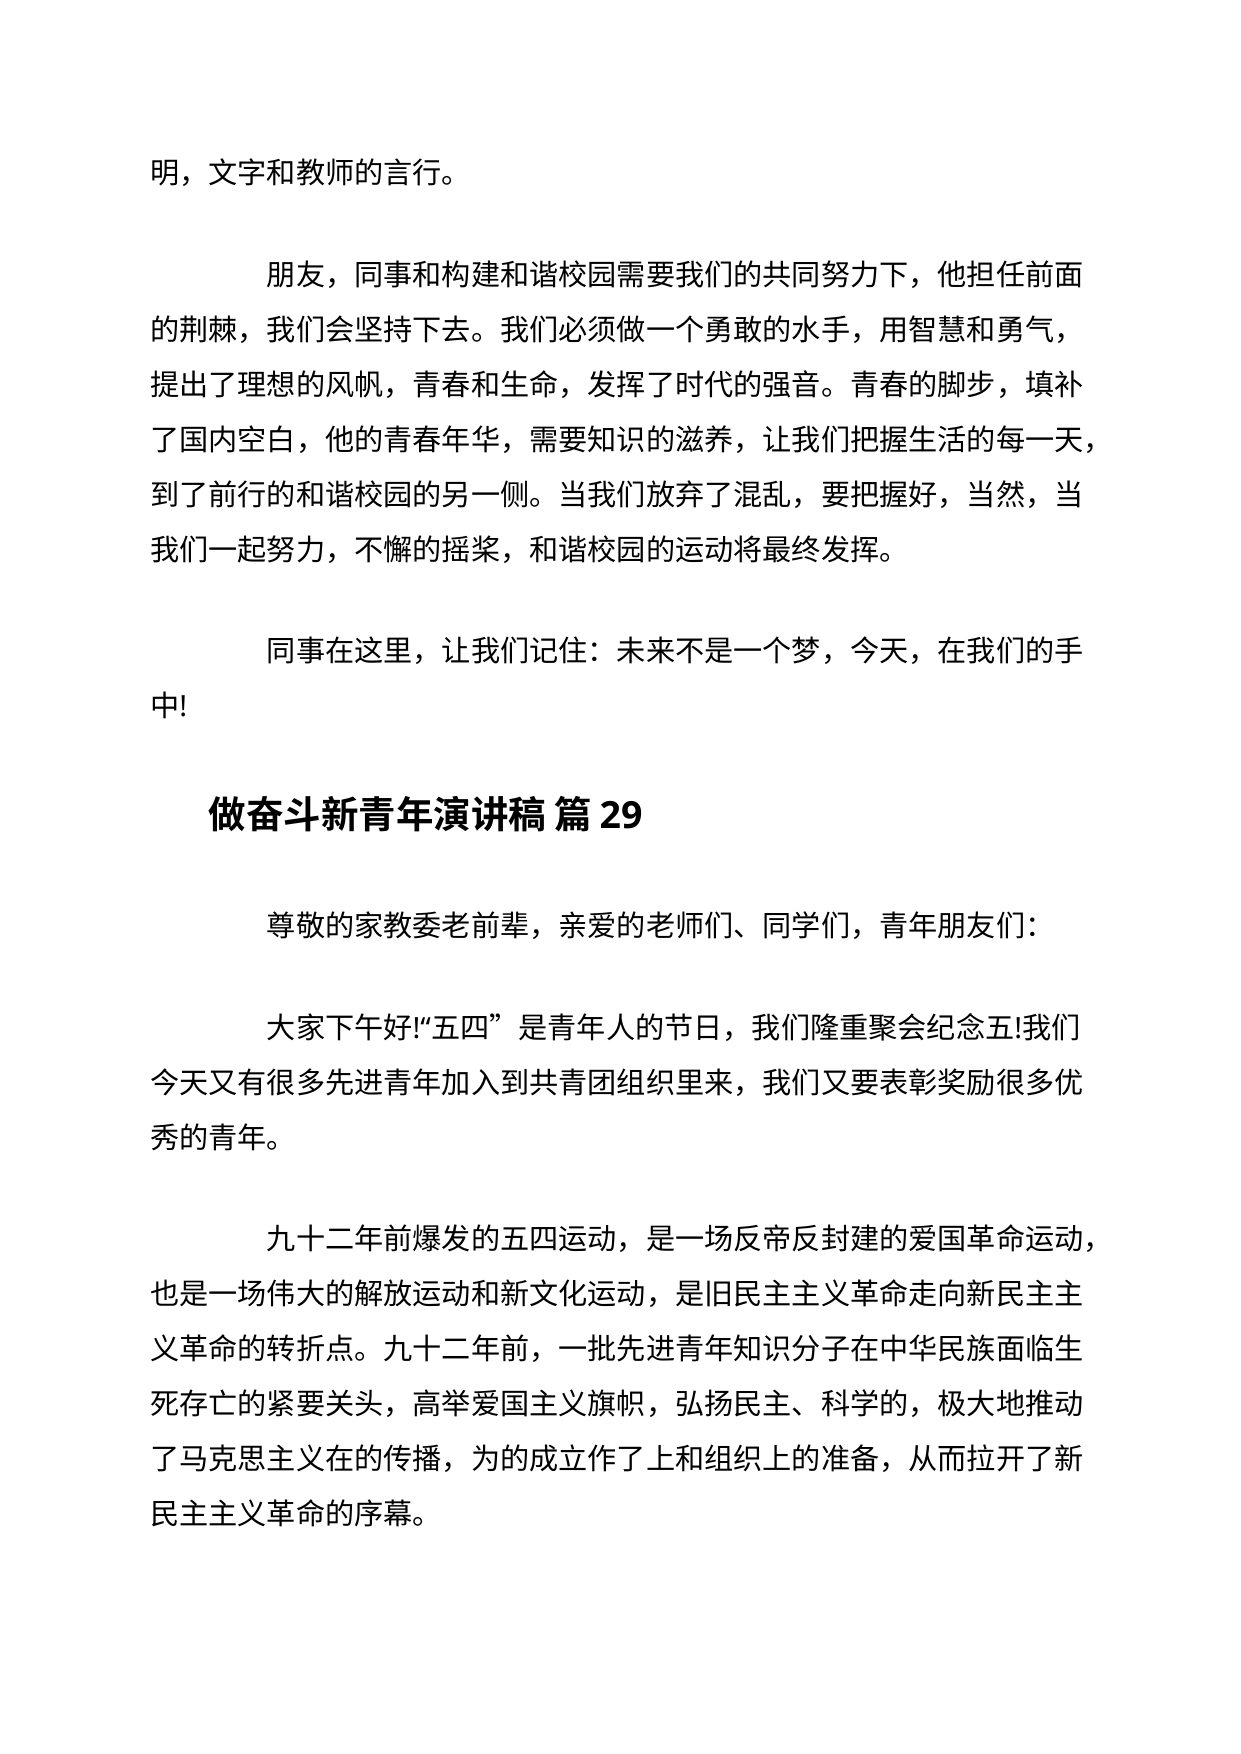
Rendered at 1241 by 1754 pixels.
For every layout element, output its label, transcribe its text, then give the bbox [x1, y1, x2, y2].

text 九十二年前爆发的五四运动，是一场反帝反封建的爱国革命运动，也是一场伟大的解放运动和新文化运动，是旧民主主义革命走向新民主主义革命的转折点。九十二年前，一批先进青年知识分子在中华民族面临生死存亡的紧要关头，高举爱国主义旗帜，弘扬民主、科学的，极大地推动了马克思主义在的传播，为的成立作了上和组织上的准备，从而拉开了新民主主义革命的序幕。 [150, 1216, 1090, 1533]
text 大家下午好!“五四”是青年人的节日，我们隆重聚会纪念五!我们今天又有很多先进青年加入到共青团组织里来，我们又要表彰奖励很多优秀的青年。 [150, 1004, 1090, 1156]
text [150, 150, 1090, 192]
text 朋友，同事和构建和谐校园需要我们的共同努力下，他担任前面的荆棘，我们会坚持下去。我们必须做一个勇敢的水手，用智慧和勇气，提出了理想的风帆，青春和生命，发挥了时代的强音。青春的脚步，填补了国内空白，他的青春年华，需要知识的滋养，让我们把握生活的每一天，到了前行的和谐校园的另一侧。当我们放弃了混乱，要把握好，当然，当我们一起努力，不懈的摇桨，和谐校园的运动将最终发挥。 [150, 252, 1090, 568]
text 做奋斗新青年演讲稿 篇29 [150, 785, 1090, 839]
text 同事在这里，让我们记住：未来不是一个梦，今天，在我们的手中! [150, 628, 1090, 725]
text 尊敬的家教委老前辈，亲爱的老师们、同学们，青年朋友们： [150, 902, 1090, 945]
